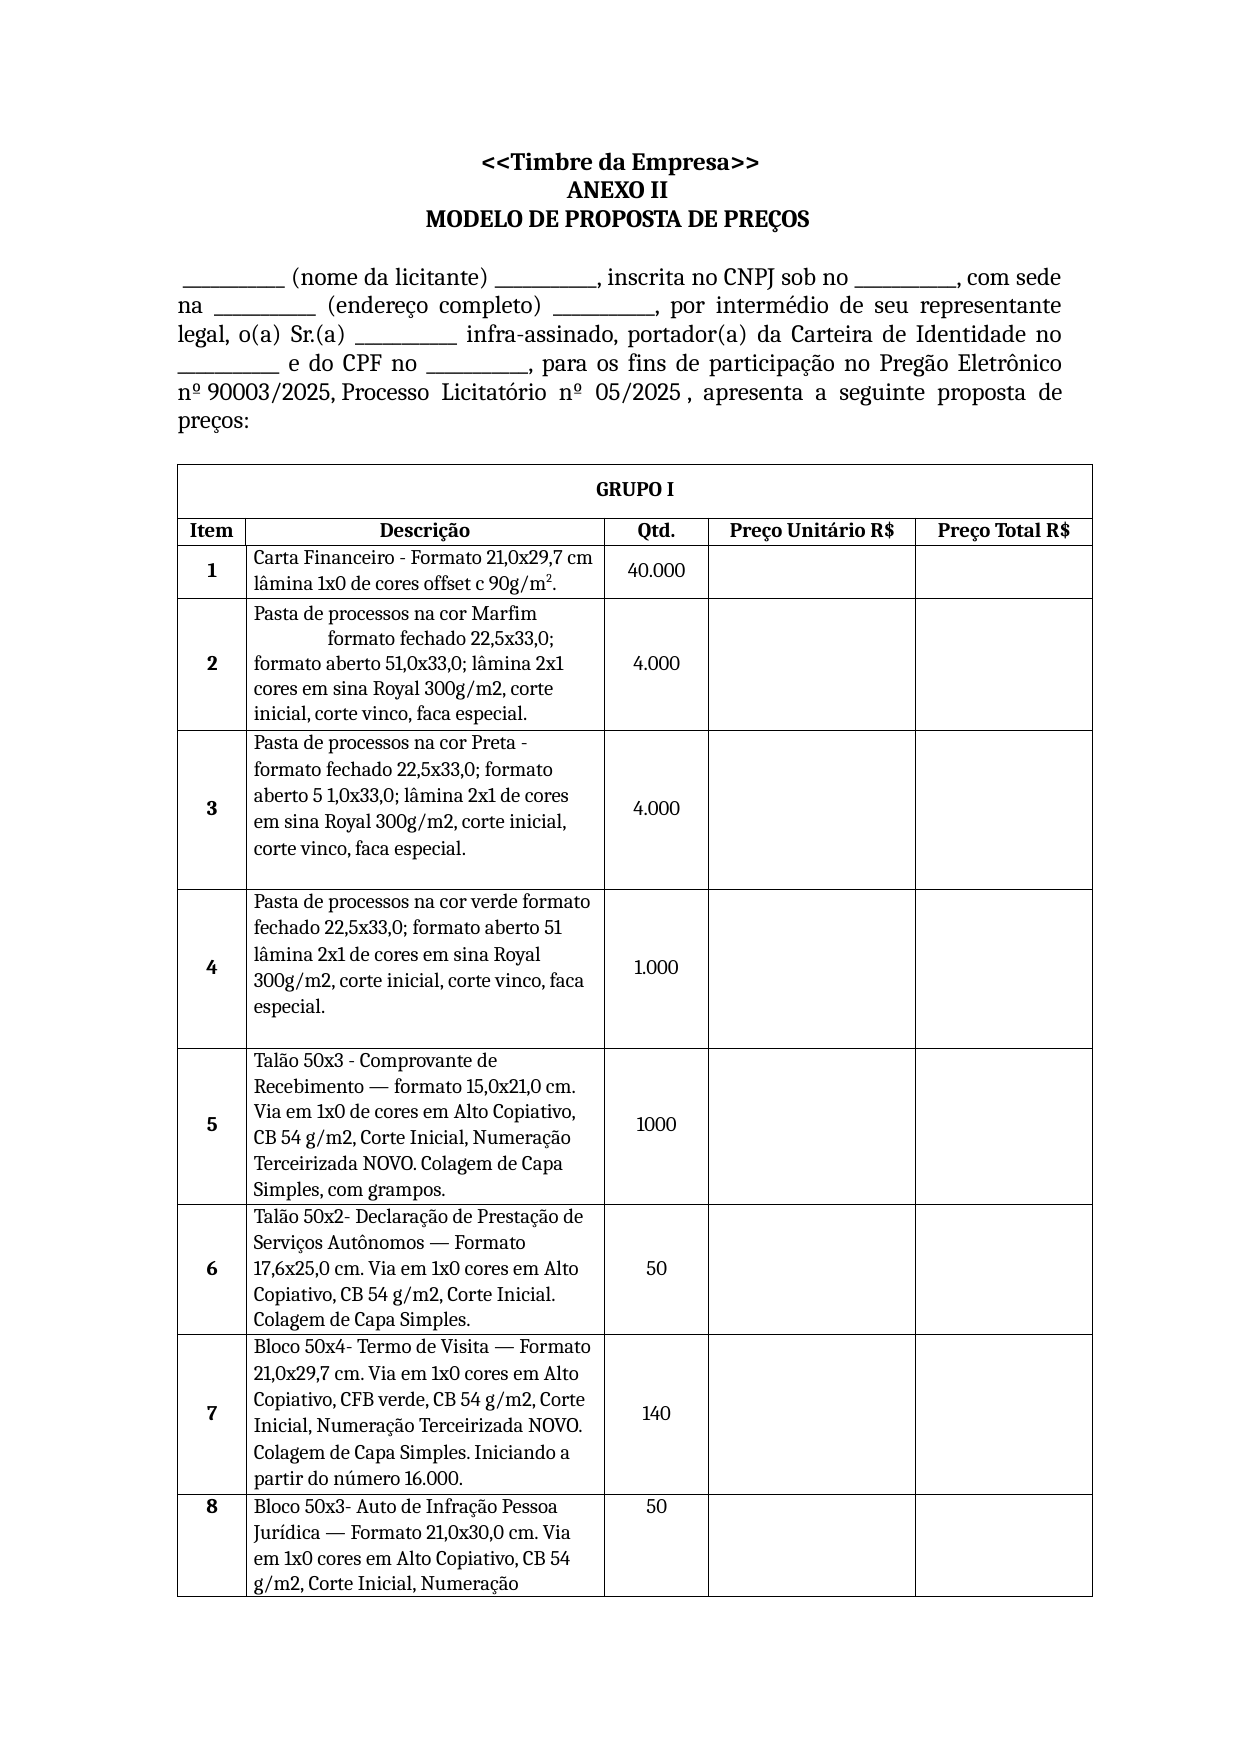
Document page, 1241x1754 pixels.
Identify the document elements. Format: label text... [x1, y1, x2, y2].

table_cell Pasta de processos na cor Preta - formato fechado 22,5x33,0; formato aberto 5 1,0x33,0; lâmina 2x1 de cores em sina Royal 300g/m2, corte inicial, corte vinco, faca especial. [247, 731, 604, 889]
table_cell 6 [178, 1205, 246, 1334]
table_cell [916, 1495, 1092, 1596]
table_cell Carta Financeiro - Formato 21,0x29,7 cm lâmina 1x0 de cores offset c 90g/m2. [247, 546, 604, 598]
table_cell 2 [178, 599, 246, 730]
text ___________ (nome da licitante) ___________, inscrita no CNPJ sob no ___________, com sede na ___________ (endereço completo) ___________, por intermédio de seu representante legal, o(a) Sr.(a) ___________ infra-assinado, portador(a) da Carteira de Identidade no ___________ e do CPF no ___________, para os fins de participação no Pregão Eletrônico nº 90003/2025, Processo Licitatório nº 05/2025 , apresenta a seguinte proposta de preços: [177, 263, 1063, 435]
table_cell 4 [178, 890, 246, 1047]
table_cell 1.000 [605, 890, 708, 1047]
text ANEXO II [177, 176, 1063, 205]
table_cell Pasta de processos na cor Marfim formato fechado 22,5x33,0; formato aberto 51,0x33,0; lâmina 2x1 cores em sina Royal 300g/m2, corte inicial, corte vinco, faca especial. [247, 599, 604, 730]
table_cell [709, 1205, 915, 1334]
text <<Timbre da Empresa>> [177, 148, 1063, 176]
table_cell 40.000 [605, 546, 708, 598]
table_cell 4.000 [605, 731, 708, 889]
table_cell Talão 50x3 - Comprovante de Recebimento — formato 15,0x21,0 cm. Via em 1x0 de cores em Alto Copiativo, CB 54 g/m2, Corte Inicial, Numeração Terceirizada NOVO. Colagem de Capa Simples, com grampos. [247, 1049, 604, 1204]
table_cell Preço Unitário R$ [709, 519, 915, 545]
table_cell [709, 1495, 915, 1596]
table_cell 7 [178, 1335, 246, 1493]
table_cell 50 [605, 1495, 708, 1596]
table_cell [709, 1335, 915, 1493]
table_cell Descrição [246, 519, 604, 545]
table_cell [916, 1205, 1092, 1334]
table_cell 4.000 [605, 599, 708, 730]
table_cell [709, 731, 915, 889]
table_cell Bloco 50x4- Termo de Visita — Formato 21,0x29,7 cm. Via em 1x0 cores em Alto Copiativo, CFB verde, CB 54 g/m2, Corte Inicial, Numeração Terceirizada NOVO. Colagem de Capa Simples. Iniciando a partir do número 16.000. [247, 1335, 604, 1493]
table_cell 140 [605, 1335, 708, 1493]
table_cell 1000 [605, 1049, 708, 1204]
table_cell [709, 1049, 915, 1204]
table_cell [916, 1049, 1092, 1204]
table_cell Talão 50x2- Declaração de Prestação de Serviços Autônomos — Formato 17,6x25,0 cm. Via em 1x0 cores em Alto Copiativo, CB 54 g/m2, Corte Inicial. Colagem de Capa Simples. [247, 1205, 604, 1334]
table_cell [916, 1335, 1092, 1493]
table_cell [916, 599, 1092, 730]
table_cell Qtd. [605, 519, 708, 545]
table_cell 3 [178, 731, 246, 889]
text MODELO DE PROPOSTA DE PREÇOS [177, 205, 1063, 234]
table_cell [709, 599, 915, 730]
table_cell Item [178, 519, 245, 545]
table_cell 1 [178, 546, 246, 598]
table_cell 5 [178, 1049, 246, 1204]
table_cell [916, 890, 1092, 1047]
table_cell 50 [605, 1205, 708, 1334]
table_cell [916, 731, 1092, 889]
table_cell 8 [178, 1495, 246, 1596]
table_header GRUPO I [178, 465, 1092, 517]
table_cell [916, 546, 1092, 598]
table_cell Preço Total R$ [916, 519, 1092, 545]
table_cell [709, 546, 915, 598]
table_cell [247, 1495, 604, 1596]
table_cell [709, 890, 915, 1047]
table_cell Pasta de processos na cor verde formato fechado 22,5x33,0; formato aberto 51 lâmina 2x1 de cores em sina Royal 300g/m2, corte inicial, corte vinco, faca especial. [247, 890, 604, 1047]
